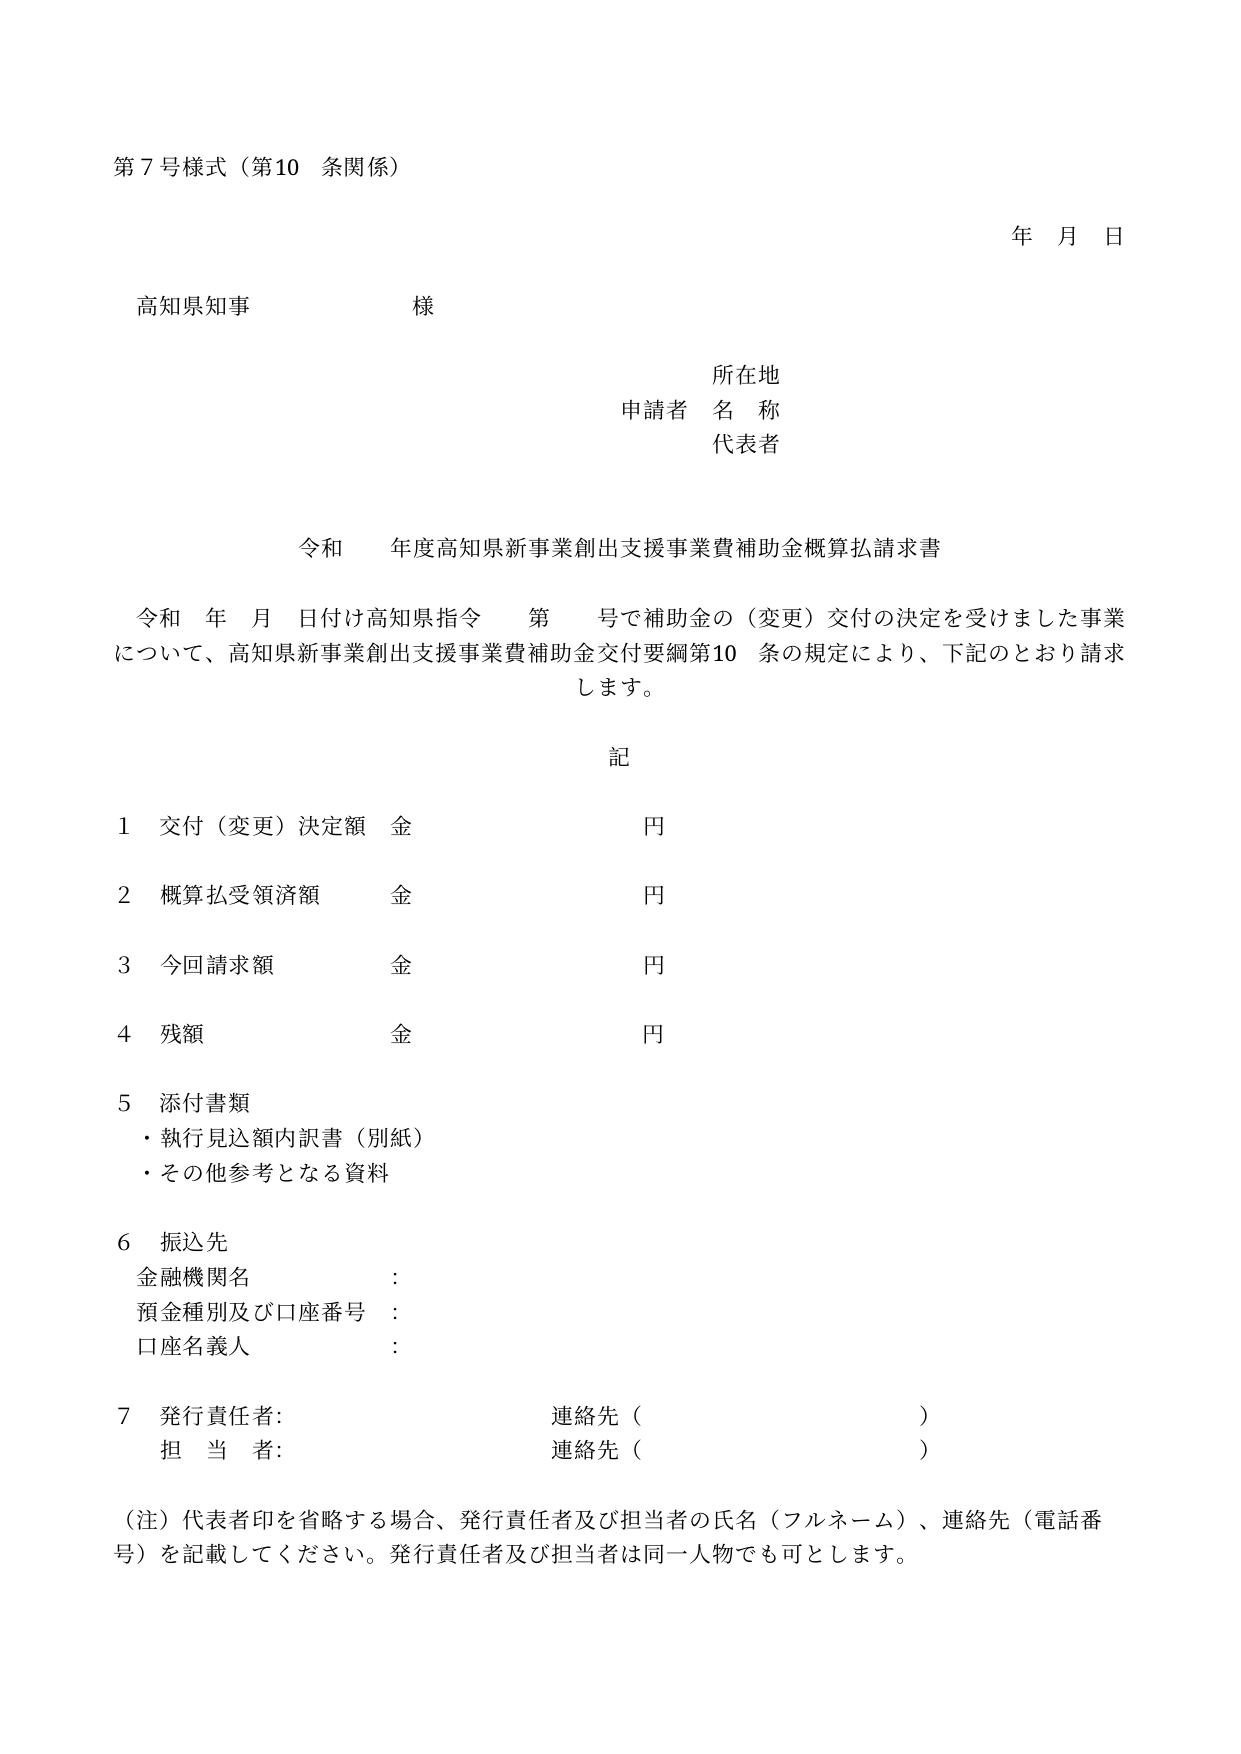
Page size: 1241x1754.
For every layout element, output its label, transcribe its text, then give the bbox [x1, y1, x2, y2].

text ・執行見込額内訳書（別紙） [114, 1120, 1127, 1154]
text １ 交付（変更）決定額 金 円 [114, 808, 1127, 842]
text ７ 発行責任者： 連絡先（ ） [114, 1397, 1127, 1432]
text ２ 概算払受領済額 金 円 [114, 877, 1127, 912]
text 担 当 者： 連絡先（ ） [114, 1432, 1127, 1467]
text 預金種別及び口座番号 ： [114, 1293, 1127, 1328]
text ５ 添付書類 [114, 1085, 1127, 1120]
text 号）を記載してください。発行責任者及び担当者は同一人物でも可とします。 [114, 1536, 1127, 1571]
text 代表者 [692, 426, 1127, 461]
text ４ 残額 金 円 [114, 1016, 1127, 1050]
text 記 [114, 738, 1127, 773]
text 金融機関名 ： [114, 1258, 1127, 1293]
text 申請者 名 称 [604, 391, 1127, 426]
text ３ 今回請求額 金 円 [114, 946, 1127, 981]
text 年 月 日 [114, 218, 1127, 253]
text 口座名義人 ： [114, 1328, 1127, 1363]
text （注）代表者印を省略する場合、発行責任者及び担当者の氏名（フルネーム）、連絡先（電話番 [114, 1501, 1127, 1536]
text 令和 年度高知県新事業創出支援事業費補助金概算払請求書 [114, 530, 1127, 565]
text ・その他参考となる資料 [114, 1154, 1127, 1189]
text 所在地 [692, 357, 1127, 391]
text ６ 振込先 [114, 1224, 1127, 1258]
text 令和 年 月 日付け高知県指令 第 号で補助金の（変更）交付の決定を受けました事業について、高知県新事業創出支援事業費補助金交付要綱第10条の規定により、下記のとおり請求します。 [114, 599, 1127, 703]
text 高知県知事 様 [114, 287, 1127, 322]
text 第７号様式（第10条関係） [114, 148, 1127, 183]
